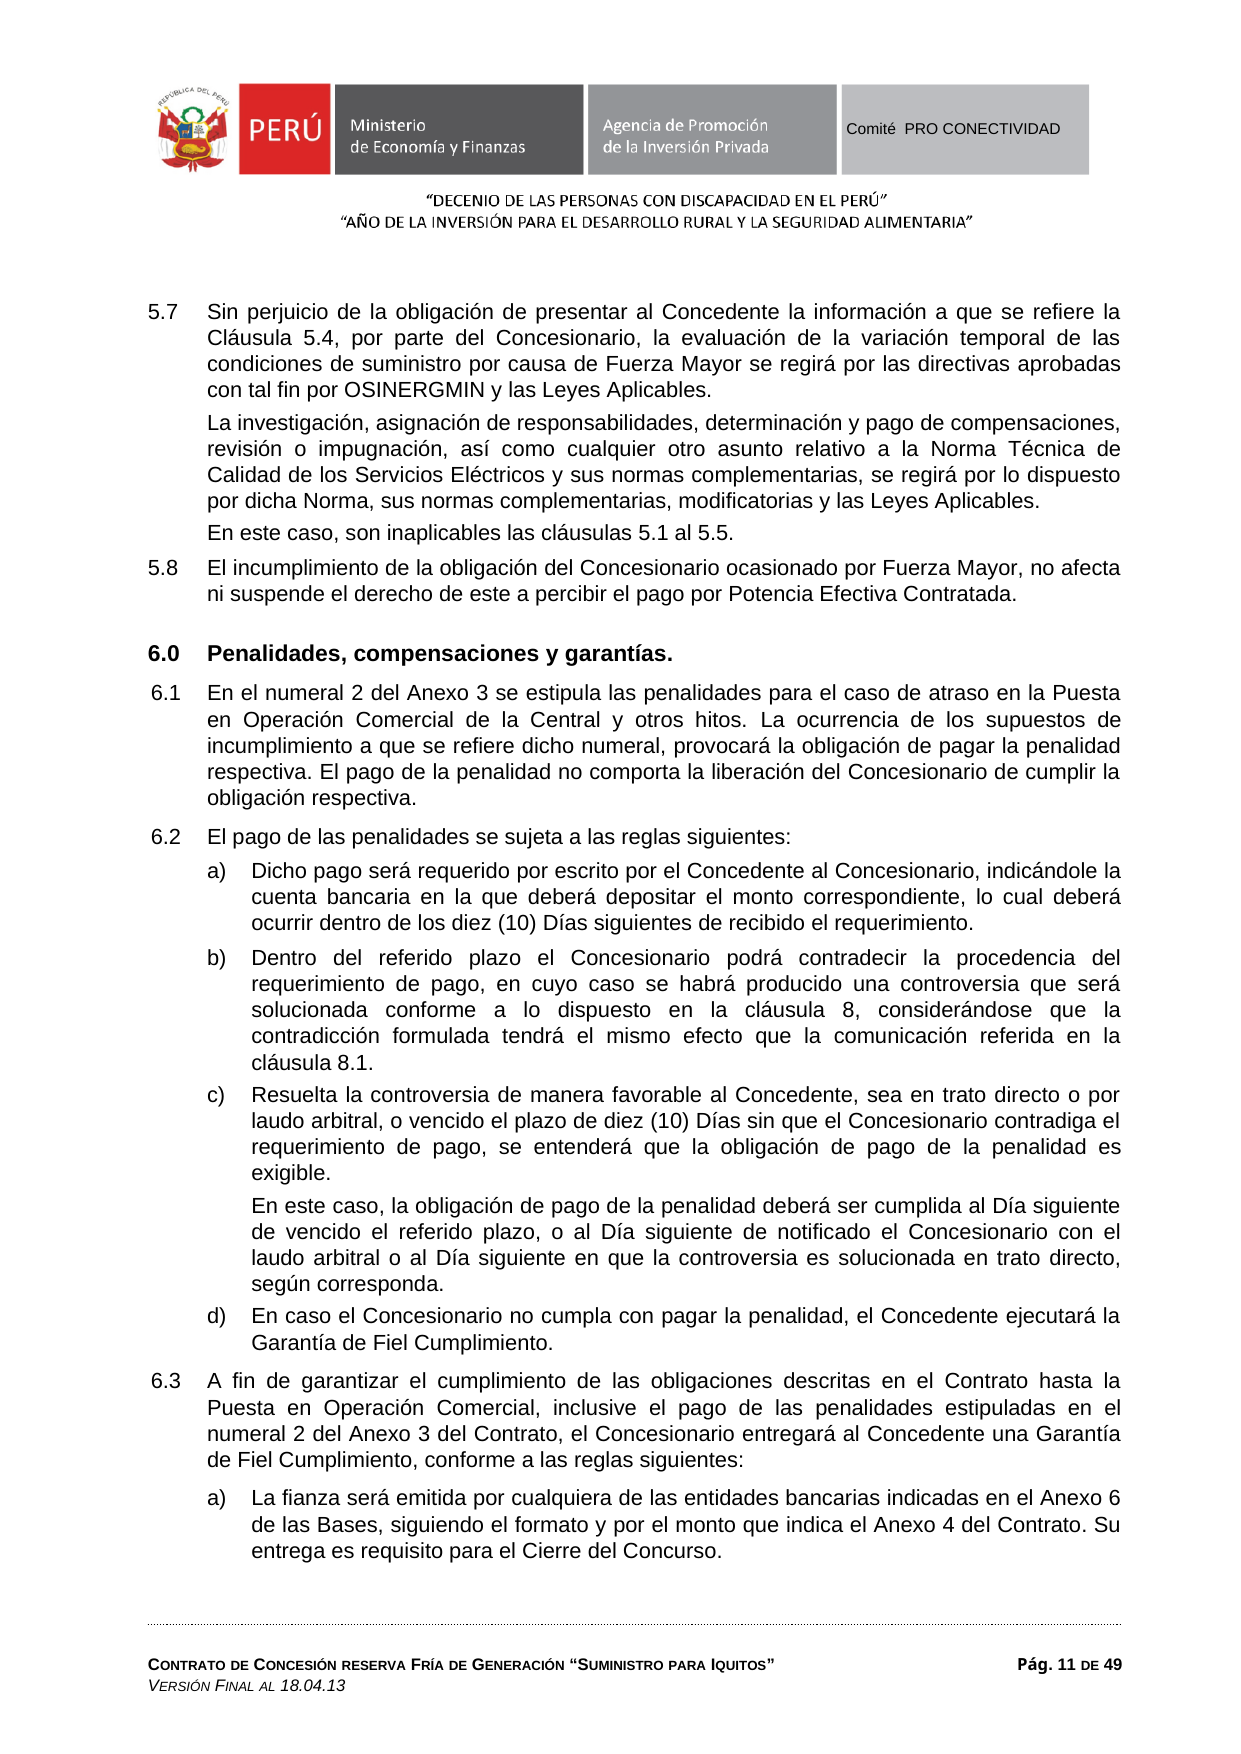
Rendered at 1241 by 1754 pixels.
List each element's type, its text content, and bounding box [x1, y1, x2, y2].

text En este caso, son inaplicables las cláusulas 5.1 al 5.5. [207, 520, 1122, 546]
list El pago de las penalidades se sujeta a las reglas siguientes: [151, 823, 1122, 849]
list El incumplimiento de la obligación del Concesionario ocasionado por Fuerza Mayor, no afecta ni suspende el derecho de este a percibir el pago por Potencia Efectiva Contratada. [148, 555, 1122, 606]
text La investigación, asignación de responsabilidades, determinación y pago de compensaciones, revisión o impugnación, así como cualquier otro asunto relativo a la Norma Técnica de Calidad de los Servicios Eléctricos y sus normas complementarias, se regirá por lo dispuesto por dicha Norma, sus normas complementarias, modificatorias y las Leyes Aplicables. [207, 409, 1122, 513]
list Dicho pago será requerido por escrito por el Concedente al Concesionario, indicándole la cuenta bancaria en la que deberá depositar el monto correspondiente, lo cual deberá ocurrir dentro de los diez (10) Días siguientes de recibido el requerimiento. [207, 858, 1122, 936]
text 6.0 Penalidades, compensaciones y garantías. [148, 640, 1122, 667]
list Sin perjuicio de la obligación de presentar al Concedente la información a que se refiere la Cláusula 5.4, por parte del Concesionario, la evaluación de la variación temporal de las condiciones de suministro por causa de Fuerza Mayor se regirá por las directivas aprobadas con tal fin por OSINERGMIN y las Leyes Aplicables. [148, 299, 1122, 402]
list En caso el Concesionario no cumpla con pagar la penalidad, el Concedente ejecutará la Garantía de Fiel Cumplimiento. [207, 1303, 1122, 1355]
list Dentro del referido plazo el Concesionario podrá contradecir la procedencia del requerimiento de pago, en cuyo caso se habrá producido una controversia que será solucionada conforme a lo dispuesto en la cláusula 8, considerándose que la contradicción formulada tendrá el mismo efecto que la comunicación referida en la cláusula 8.1. [207, 945, 1122, 1074]
list A fin de garantizar el cumplimiento de las obligaciones descritas en el Contrato hasta la Puesta en Operación Comercial, inclusive el pago de las penalidades estipuladas en el numeral 2 del Anexo 3 del Contrato, el Concesionario entregará al Concedente una Garantía de Fiel Cumplimiento, conforme a las reglas siguientes: [151, 1368, 1122, 1472]
picture [154, 82, 1090, 231]
list En el numeral 2 del Anexo 3 se estipula las penalidades para el caso de atraso en la Puesta en Operación Comercial de la Central y otros hitos. La ocurrencia de los supuestos de incumplimiento a que se refiere dicho numeral, provocará la obligación de pagar la penalidad respectiva. El pago de la penalidad no comporta la liberación del Concesionario de cumplir la obligación respectiva. [151, 680, 1122, 810]
list Resuelta la controversia de manera favorable al Concedente, sea en trato directo o por laudo arbitral, o vencido el plazo de diez (10) Días sin que el Concesionario contradiga el requerimiento de pago, se entenderá que la obligación de pago de la penalidad es exigible. [207, 1082, 1122, 1185]
text En este caso, la obligación de pago de la penalidad deberá ser cumplida al Día siguiente de vencido el referido plazo, o al Día siguiente de notificado el Concesionario con el laudo arbitral o al Día siguiente en que la controversia es solucionada en trato directo, según corresponda. [251, 1193, 1122, 1296]
subtitle La fianza será emitida por cualquiera de las entidades bancarias indicadas en el Anexo 6 de las Bases, siguiendo el formato y por el monto que indica el Anexo 4 del Contrato. Su entrega es requisito para el Cierre del Concurso. [207, 1485, 1122, 1563]
